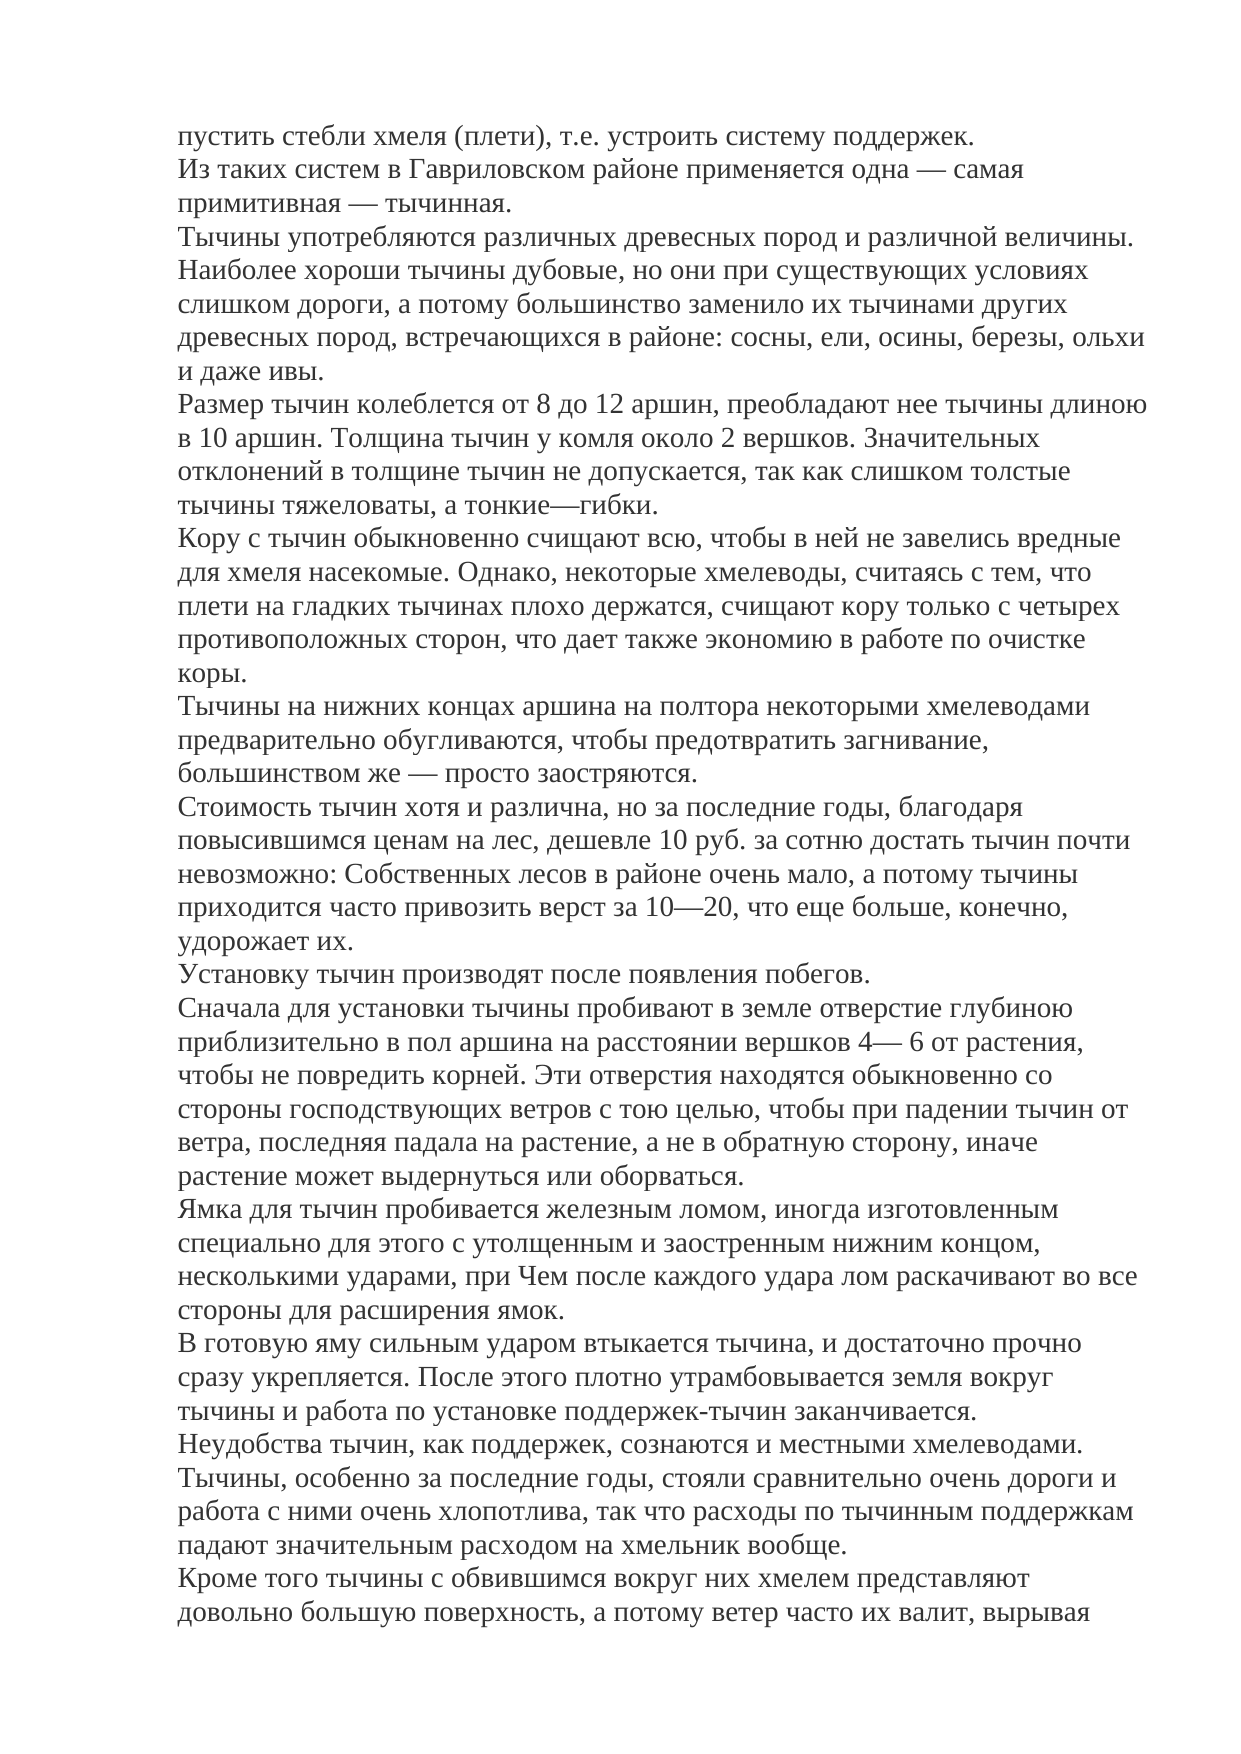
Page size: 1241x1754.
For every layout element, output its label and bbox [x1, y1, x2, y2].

text [177, 118, 1152, 1627]
